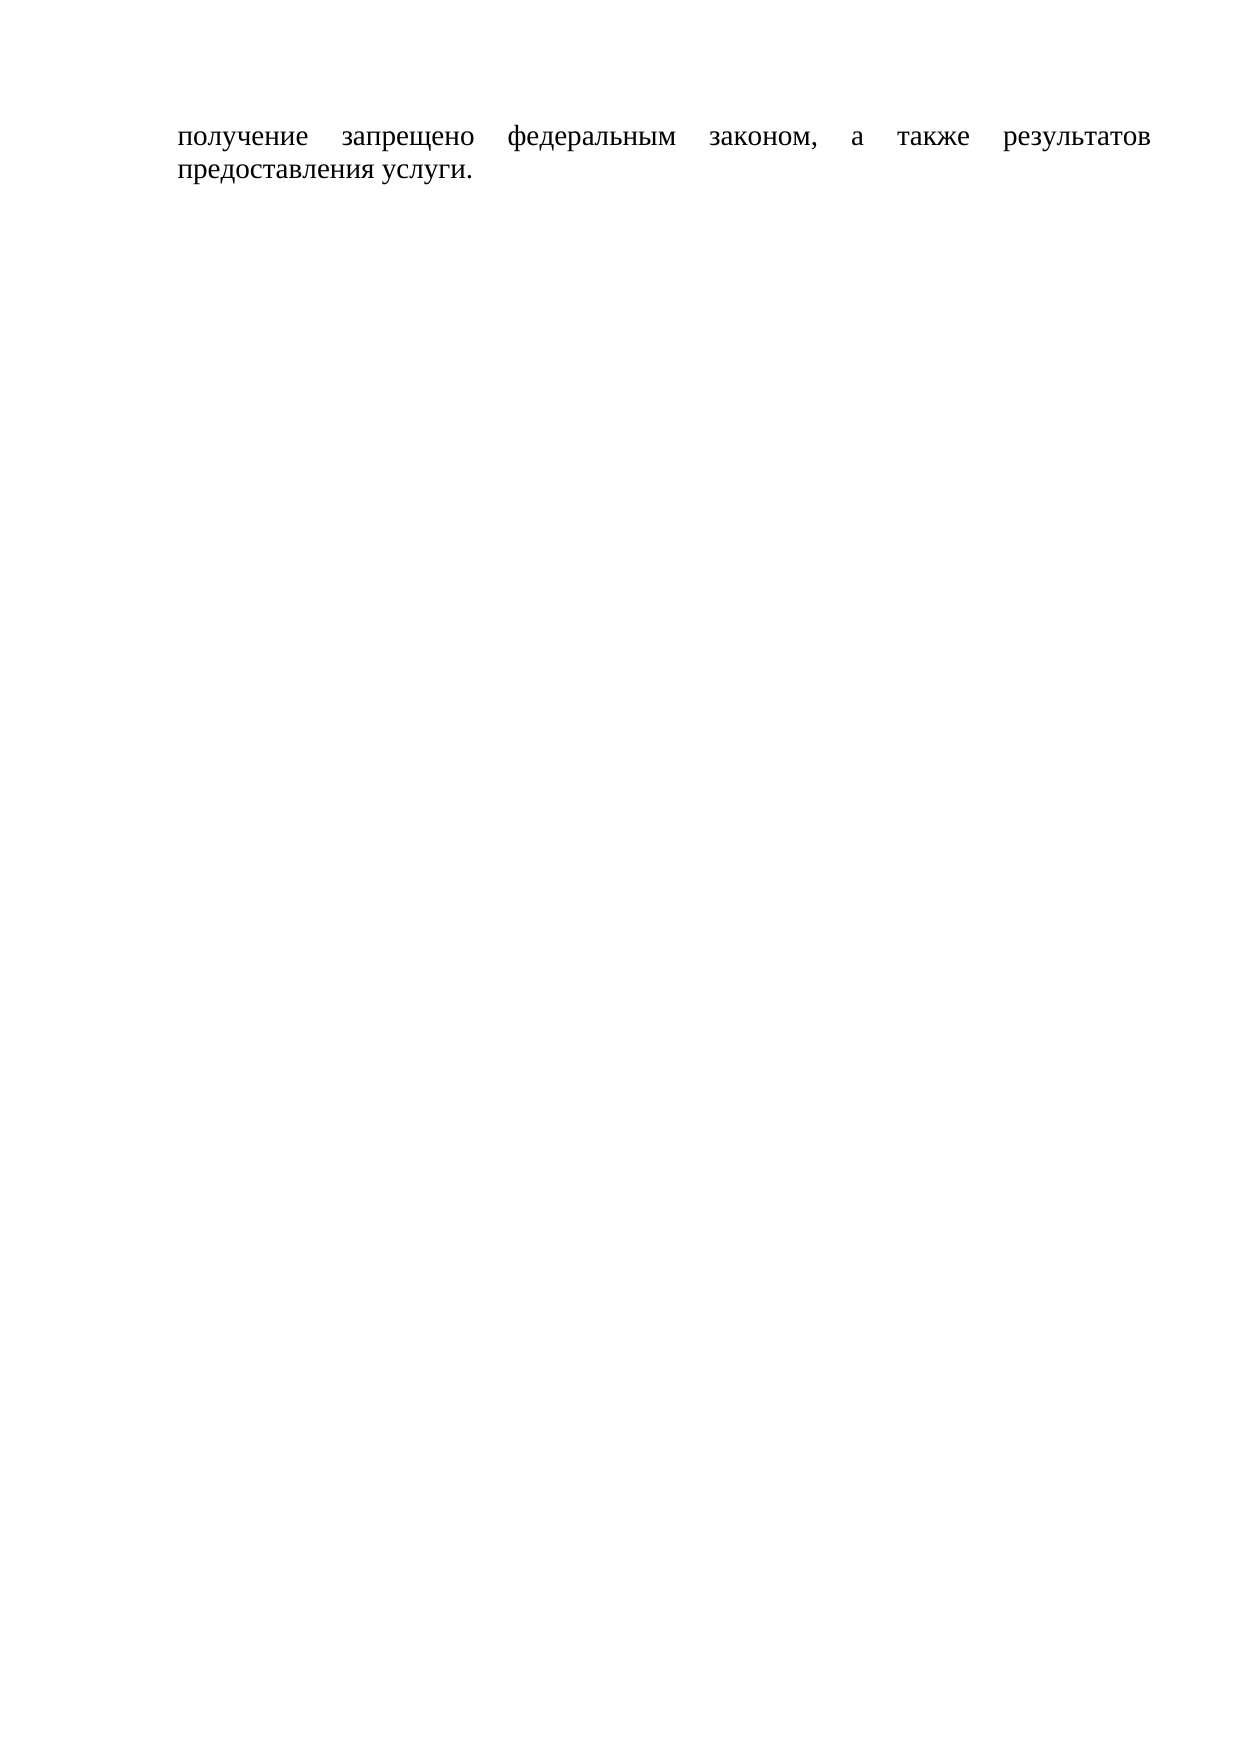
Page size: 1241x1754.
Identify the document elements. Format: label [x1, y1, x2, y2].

text [177, 118, 1152, 185]
